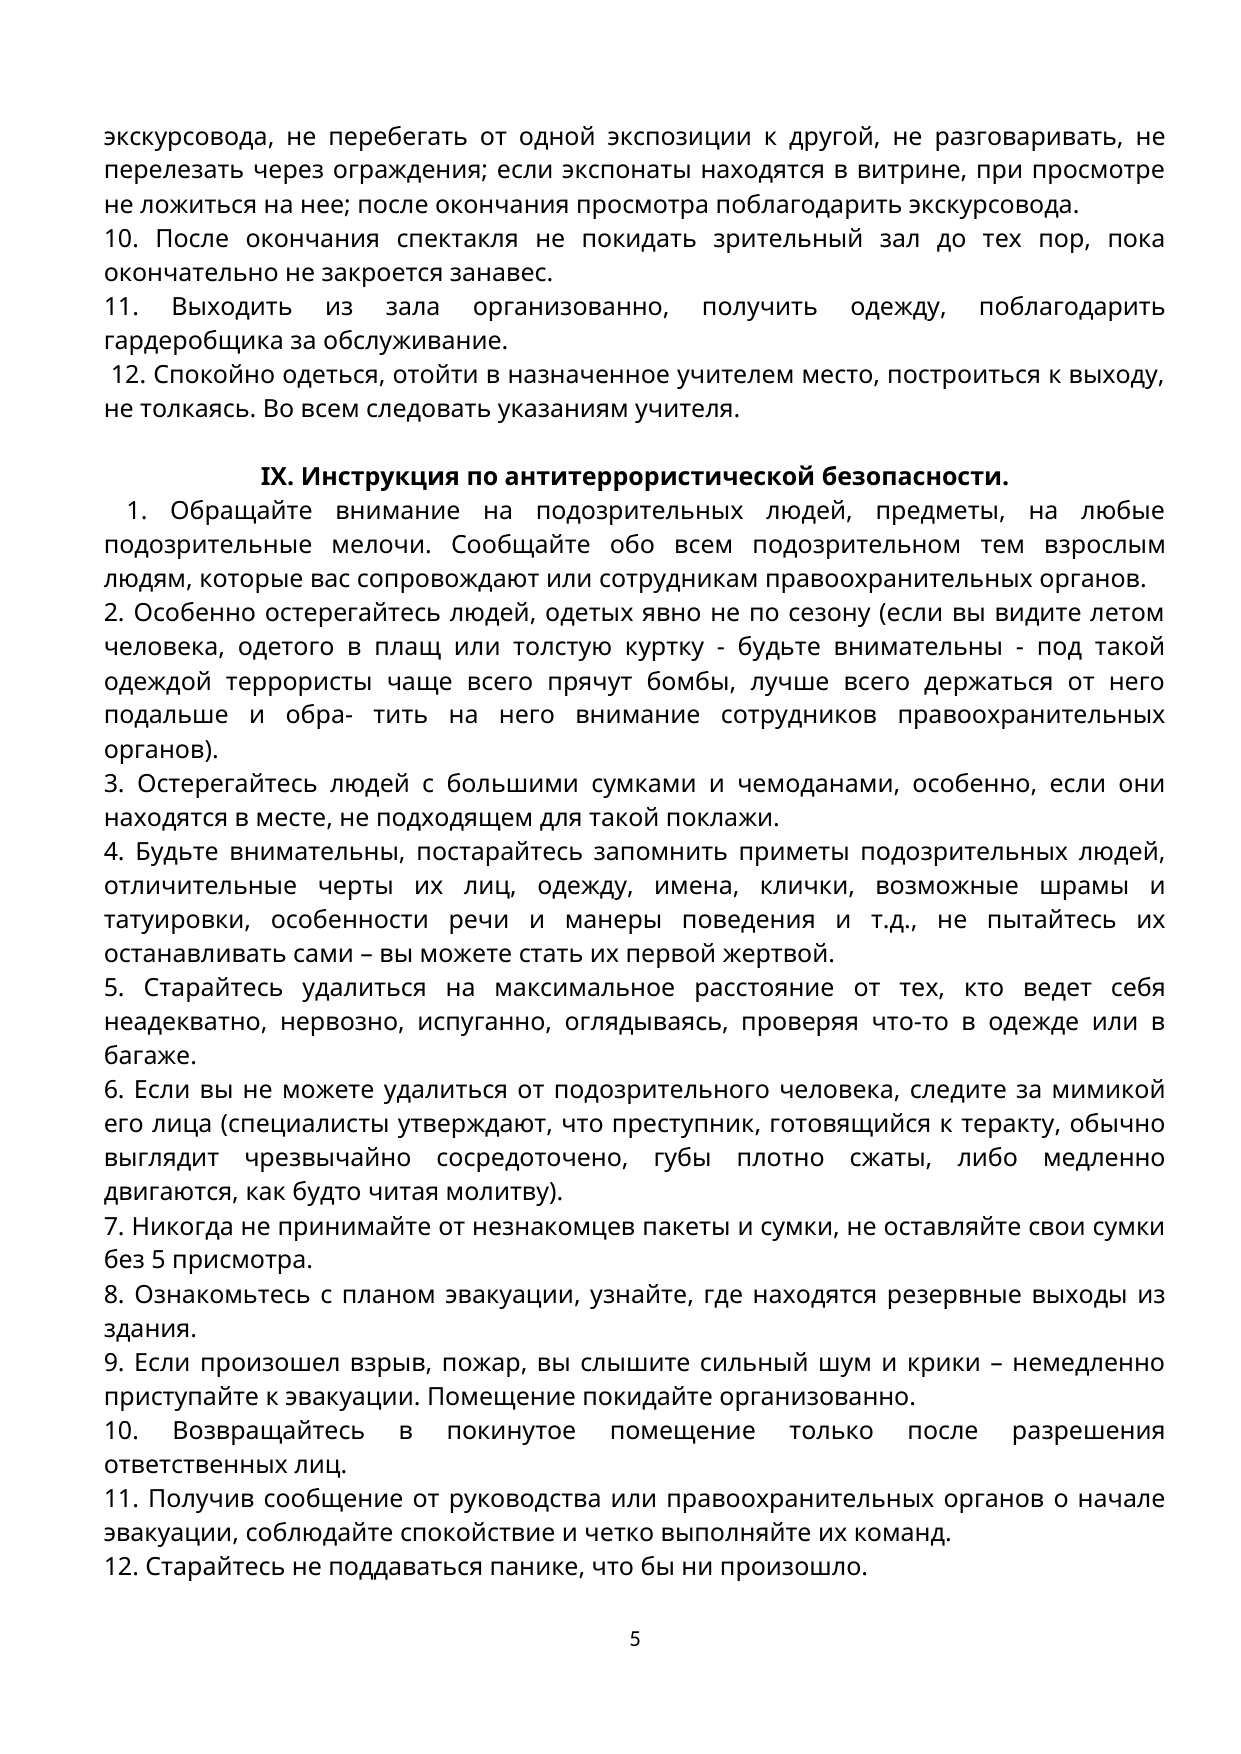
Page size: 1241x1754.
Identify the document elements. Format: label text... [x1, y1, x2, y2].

text 6. Если вы не можете удалиться от подозрительного человека, следите за мимикой его лица (специалисты утверждают, что преступник, готовящийся к теракту, обычно выглядит чрезвычайно сосредоточено, губы плотно сжаты, либо медленно двигаются, как будто читая молитву). [103, 1072, 1167, 1208]
text 10. После окончания спектакля не покидать зрительный зал до тех пор, пока окончательно не закроется занавес. [103, 220, 1167, 288]
text 5. Старайтесь удалиться на максимальное расстояние от тех, кто ведет себя неадекватно, нервозно, испуганно, оглядываясь, проверяя что-то в одежде или в багаже. [103, 970, 1167, 1072]
text 2. Особенно остерегайтесь людей, одетых явно не по сезону (если вы видите летом человека, одетого в плащ или толстую куртку - будьте внимательны - под такой одеждой террористы чаще всего прячут бомбы, лучше всего держаться от него подальше и обра- тить на него внимание сотрудников правоохранительных органов). [103, 595, 1167, 765]
text 10. Возвращайтесь в покинутое помещение только после разрешения ответственных лиц. [103, 1412, 1167, 1481]
text 12. Спокойно одеться, отойти в назначенное учителем место, построиться к выходу, не толкаясь. Во всем следовать указаниям учителя. [103, 357, 1167, 425]
text 1. Обращайте внимание на подозрительных людей, предметы, на любые подозрительные мелочи. Сообщайте обо всем подозрительном тем взрослым людям, которые вас сопровождают или сотрудникам правоохранительных органов. [103, 493, 1167, 595]
text 7. Никогда не принимайте от незнакомцев пакеты и сумки, не оставляйте свои сумки без 5 присмотра. [103, 1208, 1167, 1276]
text 12. Старайтесь не поддаваться панике, что бы ни произошло. [103, 1549, 1167, 1583]
text 8. Ознакомьтесь с планом эвакуации, узнайте, где находятся резервные выходы из здания. [103, 1276, 1167, 1344]
text 3. Остерегайтесь людей с большими сумками и чемоданами, особенно, если они находятся в месте, не подходящем для такой поклажи. [103, 765, 1167, 833]
text 4. Будьте внимательны, постарайтесь запомнить приметы подозрительных людей, отличительные черты их лиц, одежду, имена, клички, возможные шрамы и татуировки, особенности речи и манеры поведения и т.д., не пытайтесь их останавливать сами – вы можете стать их первой жертвой. [103, 833, 1167, 970]
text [103, 118, 1167, 220]
text 9. Если произошел взрыв, пожар, вы слышите сильный шум и крики – немедленно приступайте к эвакуации. Помещение покидайте организованно. [103, 1344, 1167, 1412]
text 11. Выходить из зала организованно, получить одежду, поблагодарить гардеробщика за обслуживание. [103, 288, 1167, 357]
text 11. Получив сообщение от руководства или правоохранительных органов о начале эвакуации, соблюдайте спокойствие и четко выполняйте их команд. [103, 1481, 1167, 1549]
text IX. Инструкция по антитеррористической безопасности. [103, 459, 1167, 493]
